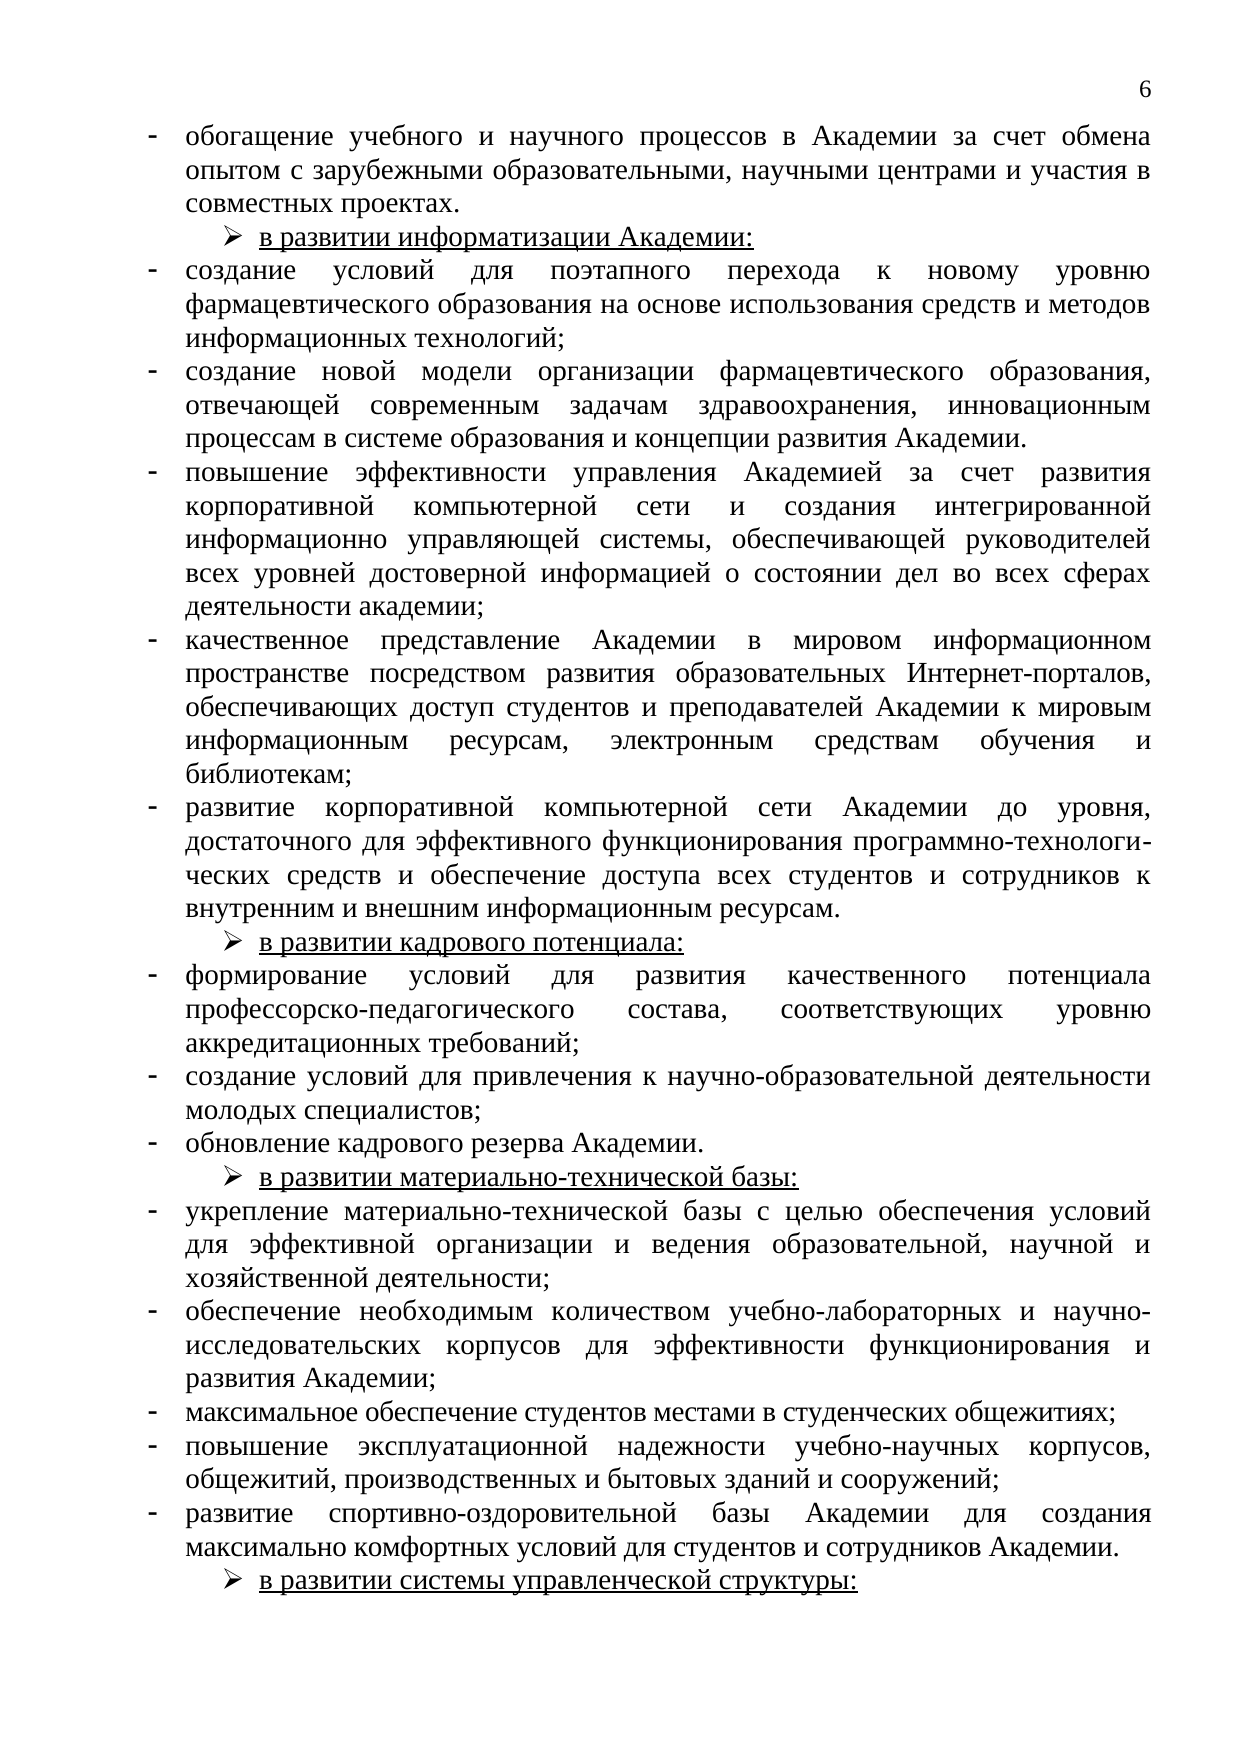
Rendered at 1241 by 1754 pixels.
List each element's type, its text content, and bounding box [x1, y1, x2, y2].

list укрепление материально-технической базы с целью обеспечения условий для эффективной организации и ведения образовательной, научной и хозяйственной деятельности; [148, 1193, 1152, 1293]
list в развитии материально-технической базы: [221, 1159, 1152, 1193]
list в развитии информатизации Академии: [221, 219, 1152, 252]
list развитие корпоративной компьютерной сети Академии до уровня, достаточного для эффективного функционирования программно-технологических средств и обеспечение доступа всех студентов и сотрудников к внутренним и внешним информационным ресурсам. [148, 789, 1152, 924]
list максимальное обеспечение студентов местами в студенческих общежитиях; [148, 1394, 1152, 1428]
list качественное представление Академии в мировом информационном пространстве посредством развития образовательных Интернет-порталов, обеспечивающих доступ студентов и преподавателей Академии к мировым информационным ресурсам, электронным средствам обучения и библиотекам; [148, 622, 1152, 789]
list повышение эксплуатационной надежности учебно-научных корпусов, общежитий, производственных и бытовых зданий и сооружений; [148, 1428, 1152, 1495]
list создание новой модели организации фармацевтического образования, отвечающей современным задачам здравоохранения, инновационным процессам в системе образования и концепции развития Академии. [148, 353, 1152, 454]
list создание условий для привлечения к научно-образовательной деятельности молодых специалистов; [148, 1058, 1152, 1125]
list обновление кадрового резерва Академии. [148, 1125, 1152, 1159]
list в развитии системы управленческой структуры: [221, 1562, 1152, 1596]
list формирование условий для развития качественного потенциала профессорско-педагогического состава, соответствующих уровню аккредитационных требований; [148, 957, 1152, 1058]
list повышение эффективности управления Академией за счет развития корпоративной компьютерной сети и создания интегрированной информационно управляющей системы, обеспечивающей руководителей всех уровней достоверной информацией о состоянии дел во всех сферах деятельности академии; [148, 454, 1152, 622]
list в развитии кадрового потенциала: [221, 924, 1152, 957]
list обогащение учебного и научного процессов в Академии за счет обмена опытом с зарубежными образовательными, научными центрами и участия в совместных проектах. [148, 118, 1152, 219]
list обеспечение необходимым количеством учебно-лабораторных и научно-исследовательских корпусов для эффективности функционирования и развития Академии; [148, 1293, 1152, 1394]
list создание условий для поэтапного перехода к новому уровню фармацевтического образования на основе использования средств и методов информационных технологий; [148, 252, 1152, 353]
list развитие спортивно-оздоровительной базы Академии для создания максимально комфортных условий для студентов и сотрудников Академии. [148, 1495, 1152, 1562]
